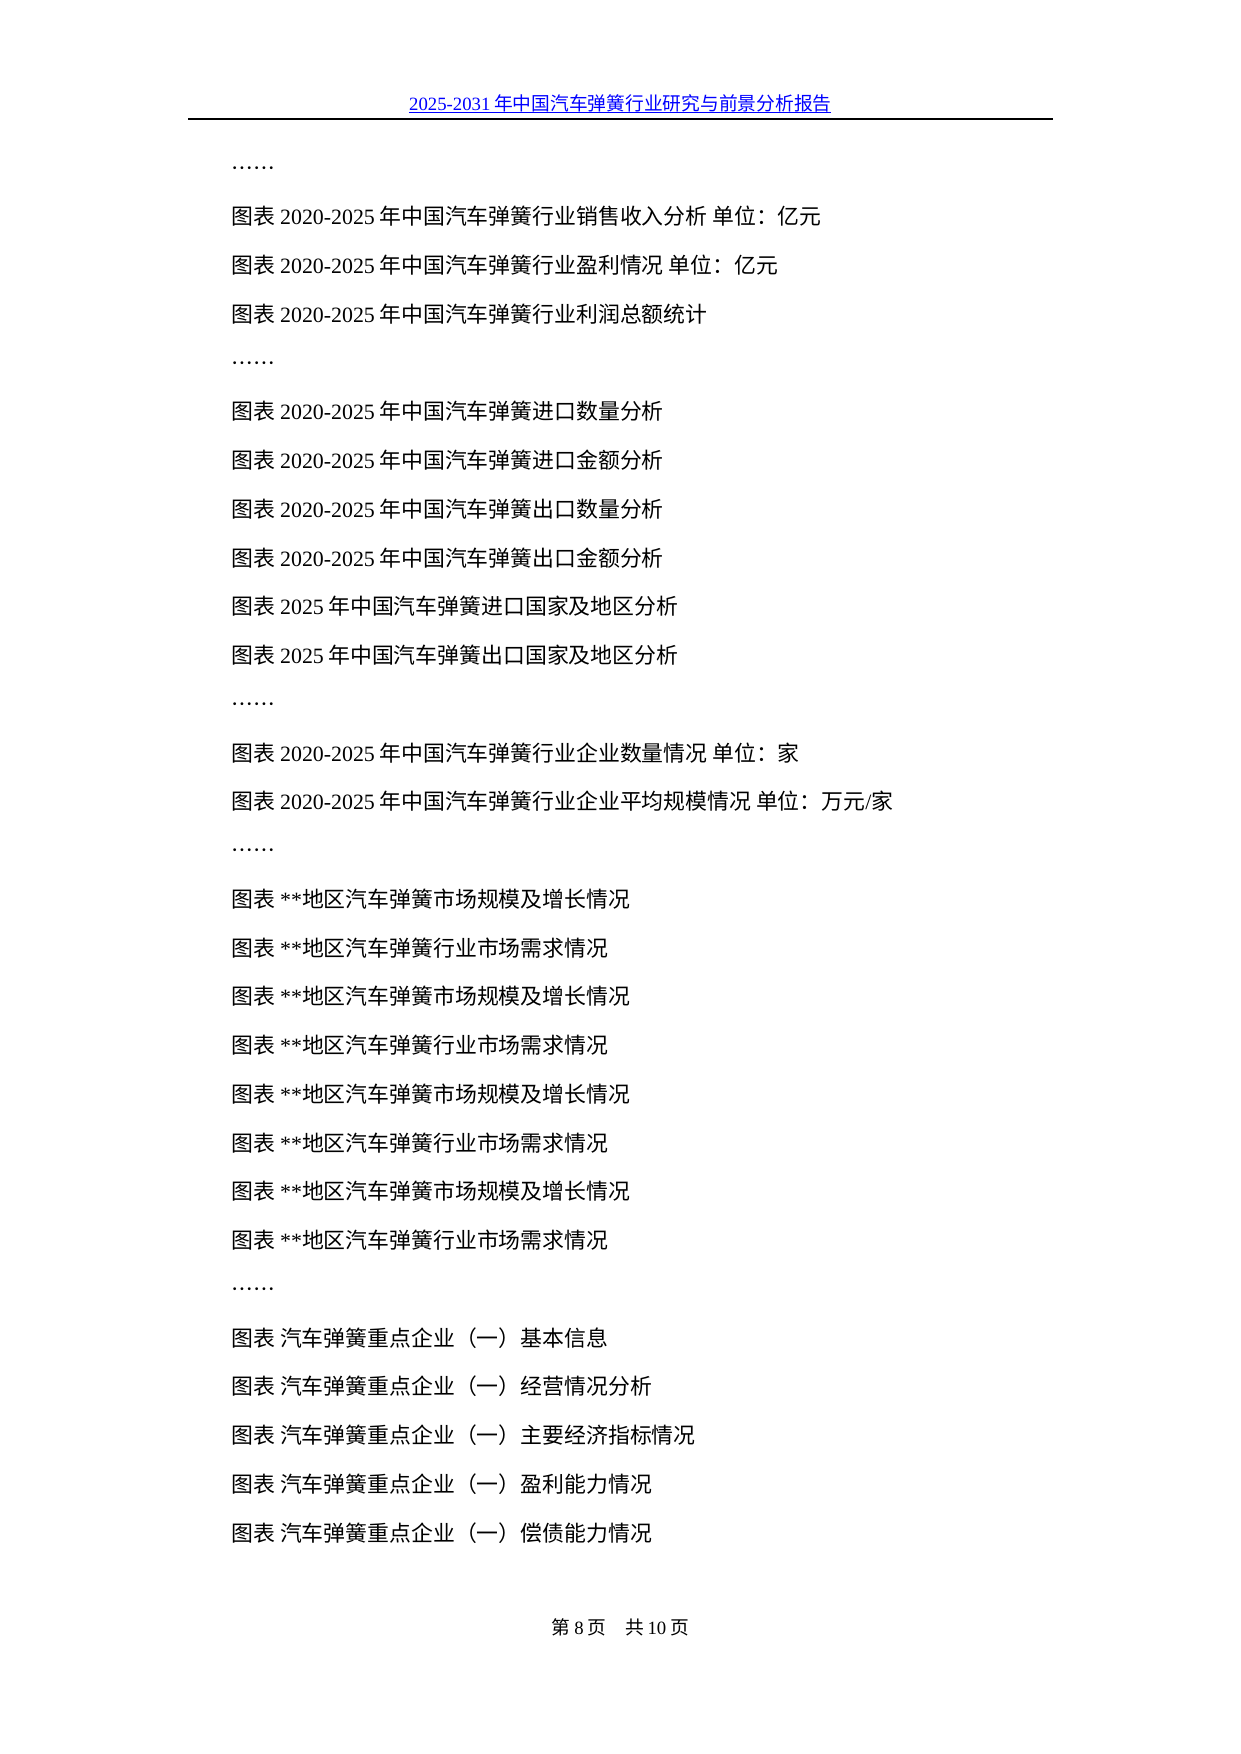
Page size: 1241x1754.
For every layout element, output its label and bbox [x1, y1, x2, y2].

text [187, 150, 1053, 1548]
